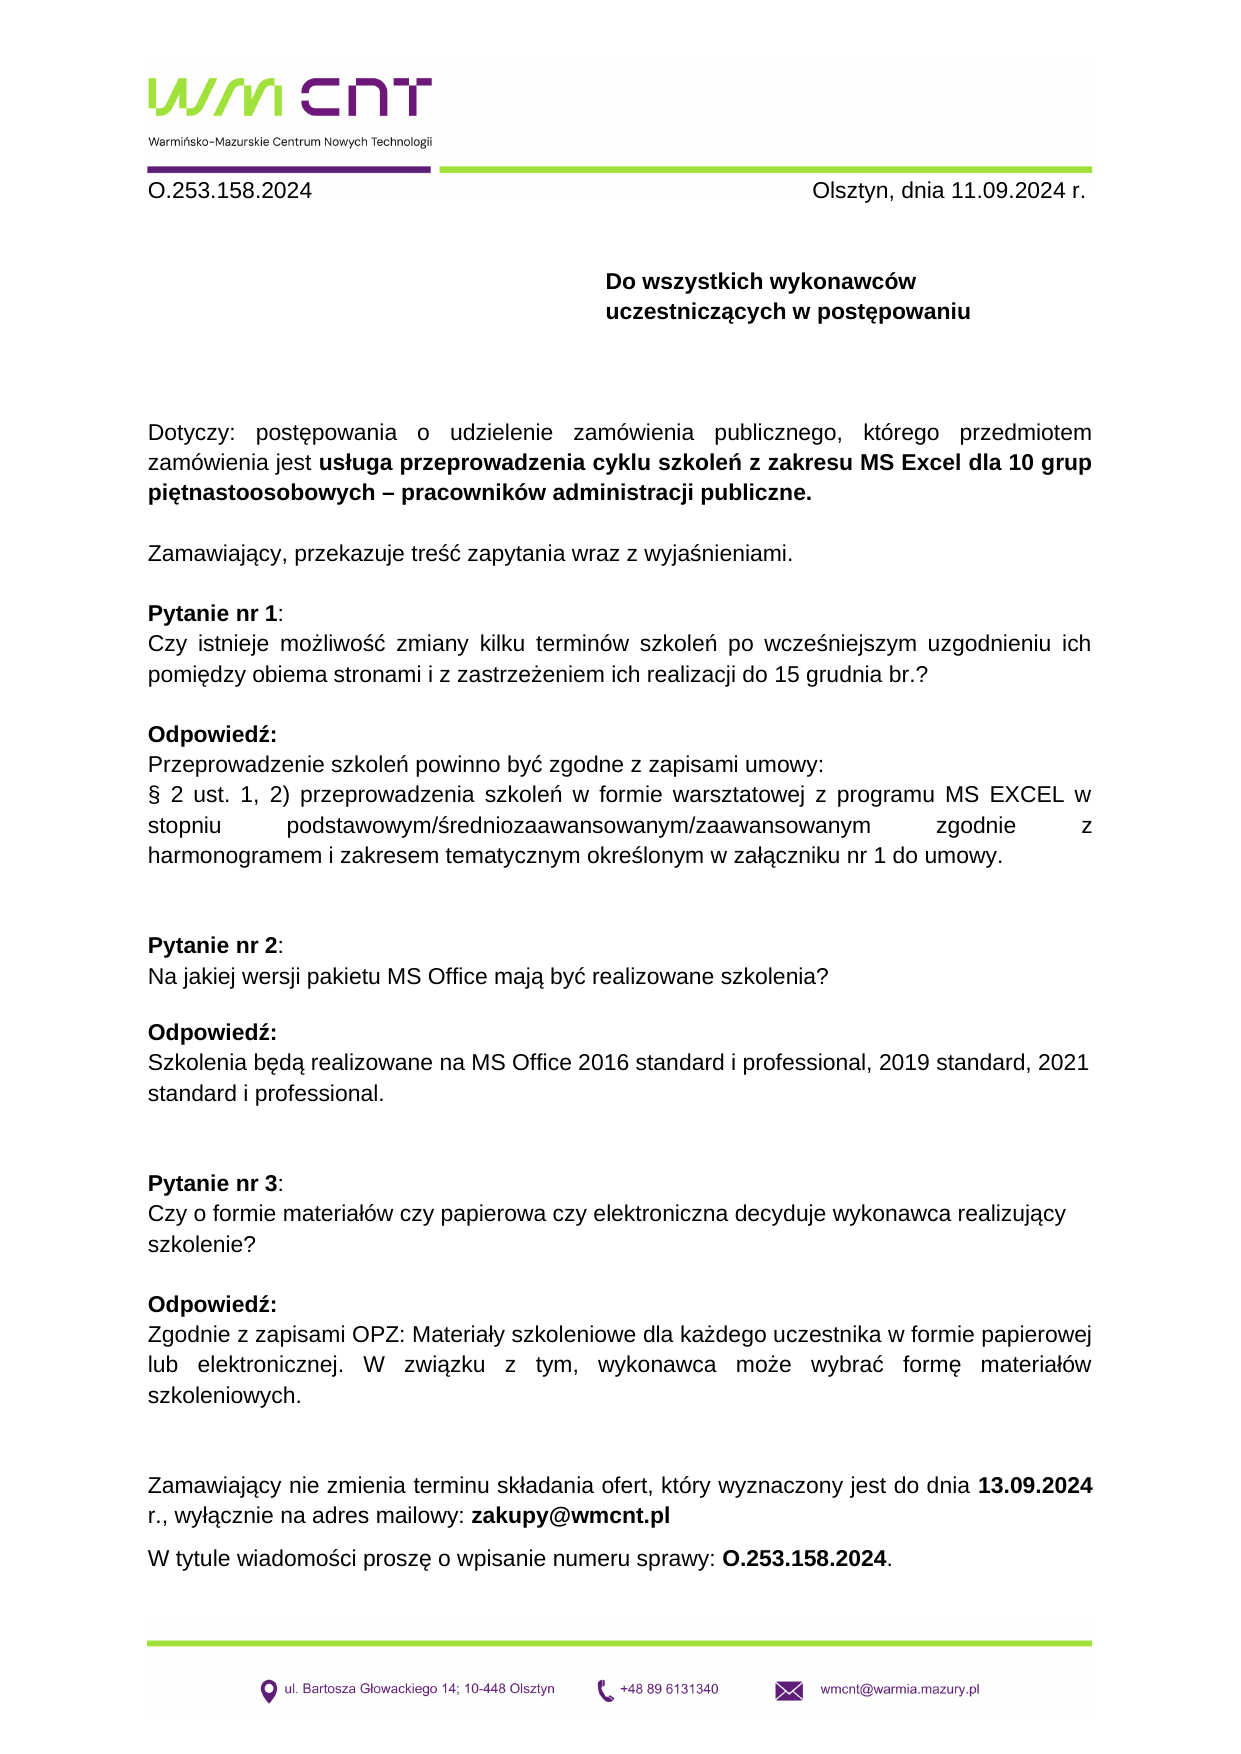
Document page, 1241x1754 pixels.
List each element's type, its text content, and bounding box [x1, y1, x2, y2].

text Zamawiający, przekazuje treść zapytania wraz z wyjaśnieniami. [148, 540, 1093, 566]
text Pytanie nr 1: [148, 600, 1093, 626]
text Do wszystkich wykonawców [605, 268, 1093, 294]
text Dotyczy: postępowania o udzielenie zamówienia publicznego, którego przedmiotem zamówienia jest usługa przeprowadzenia cyklu szkoleń z zakresu MS Excel dla 10 grup piętnastoosobowych – pracowników administracji publiczne. [148, 419, 1093, 506]
text Pytanie nr 3: [148, 1170, 1093, 1197]
text Odpowiedź: [148, 1291, 1093, 1317]
text Zgodnie z zapisami OPZ: Materiały szkoleniowe dla każdego uczestnika w formie papierowej lub elektronicznej. W związku z tym, wykonawca może wybrać formę materiałów szkoleniowych. [148, 1321, 1093, 1408]
text Szkolenia będą realizowane na MS Office 2016 standard i professional, 2019 standard, 2021 standard i professional. [148, 1049, 1093, 1106]
picture [147, 56, 1093, 196]
text uczestniczących w postępowaniu [605, 298, 1093, 324]
text Pytanie nr 2: [148, 902, 1093, 959]
text O.253.158.2024 Olsztyn, dnia 11.09.2024 r. [148, 177, 1093, 203]
text W tytule wiadomości proszę o wpisanie numeru sprawy: O.253.158.2024. [148, 1545, 1093, 1572]
text Zamawiający nie zmienia terminu składania ofert, który wyznaczony jest do dnia 13.09.2024 r., wyłącznie na adres mailowy: zakupy@wmcnt.pl [148, 1472, 1093, 1529]
text Odpowiedź: [148, 1019, 1093, 1046]
text Czy istnieje możliwość zmiany kilku terminów szkoleń po wcześniejszym uzgodnieniu ich pomiędzy obiema stronami i z zastrzeżeniem ich realizacji do 15 grudnia br.? [148, 630, 1093, 687]
text Odpowiedź: [148, 721, 1093, 747]
text Czy o formie materiałów czy papierowa czy elektroniczna decyduje wykonawca realizujący szkolenie? [148, 1200, 1093, 1257]
text Na jakiej wersji pakietu MS Office mają być realizowane szkolenia? [148, 963, 1093, 989]
text Przeprowadzenie szkoleń powinno być zgodne z zapisami umowy: [148, 751, 1093, 777]
picture [147, 1615, 1093, 1721]
text § 2 ust. 1, 2) przeprowadzenia szkoleń w formie warsztatowej z programu MS EXCEL w stopniu podstawowym/średniozaawansowanym/zaawansowanym zgodnie z harmonogramem i zakresem tematycznym określonym w załączniku nr 1 do umowy. [148, 781, 1093, 868]
